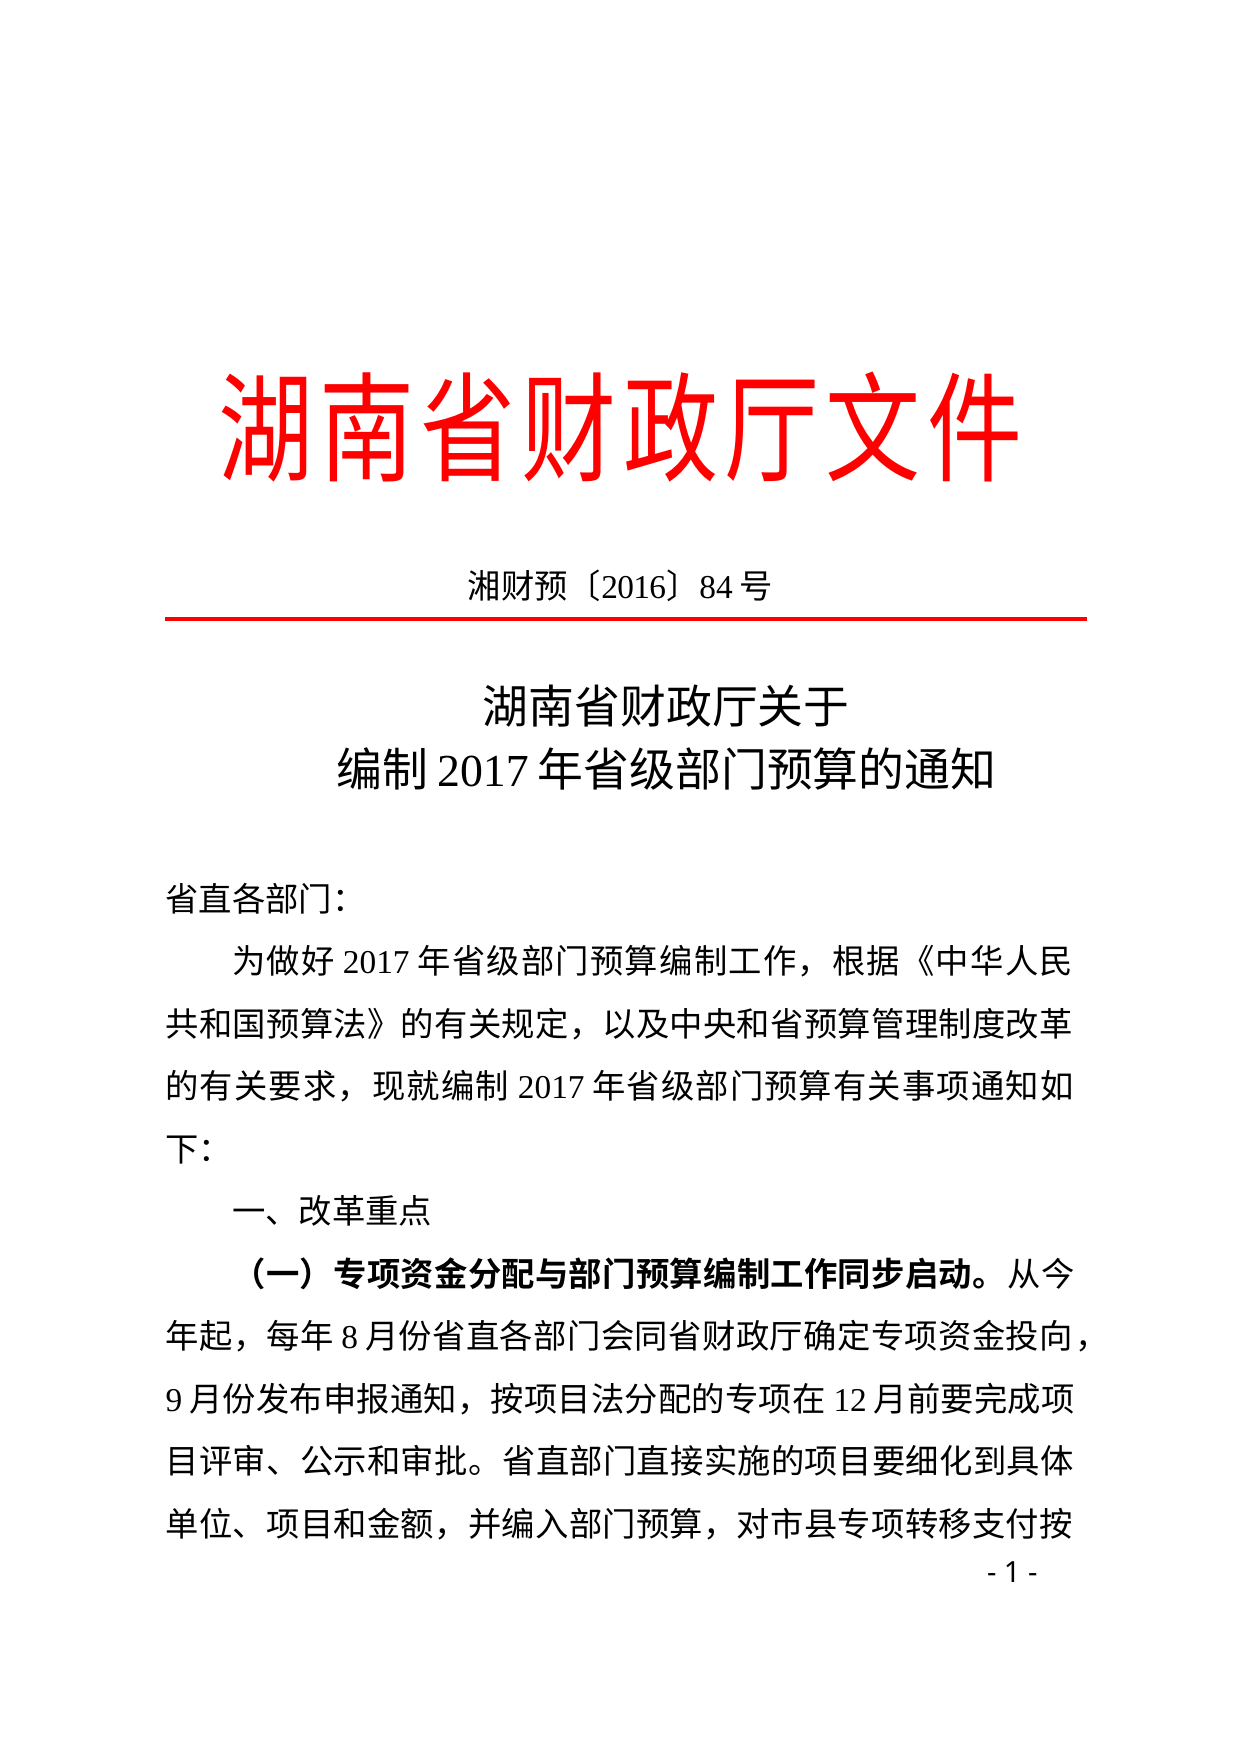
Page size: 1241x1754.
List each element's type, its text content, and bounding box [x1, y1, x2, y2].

text 省直各部门： [165, 861, 1075, 924]
text 湘财预〔2016〕84号 [165, 549, 1075, 611]
text 编制2017年省级部门预算的通知 [165, 736, 1075, 799]
text 湖南省财政厅关于 [165, 674, 1075, 736]
text 为做好2017年省级部门预算编制工作，根据《中华人民共和国预算法》的有关规定，以及中央和省预算管理制度改革的有关要求，现就编制2017年省级部门预算有关事项通知如下： [165, 924, 1075, 1174]
text 湖南省财政厅文件 [165, 335, 1075, 507]
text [165, 1236, 1075, 1549]
text 一、改革重点 [165, 1174, 1075, 1236]
